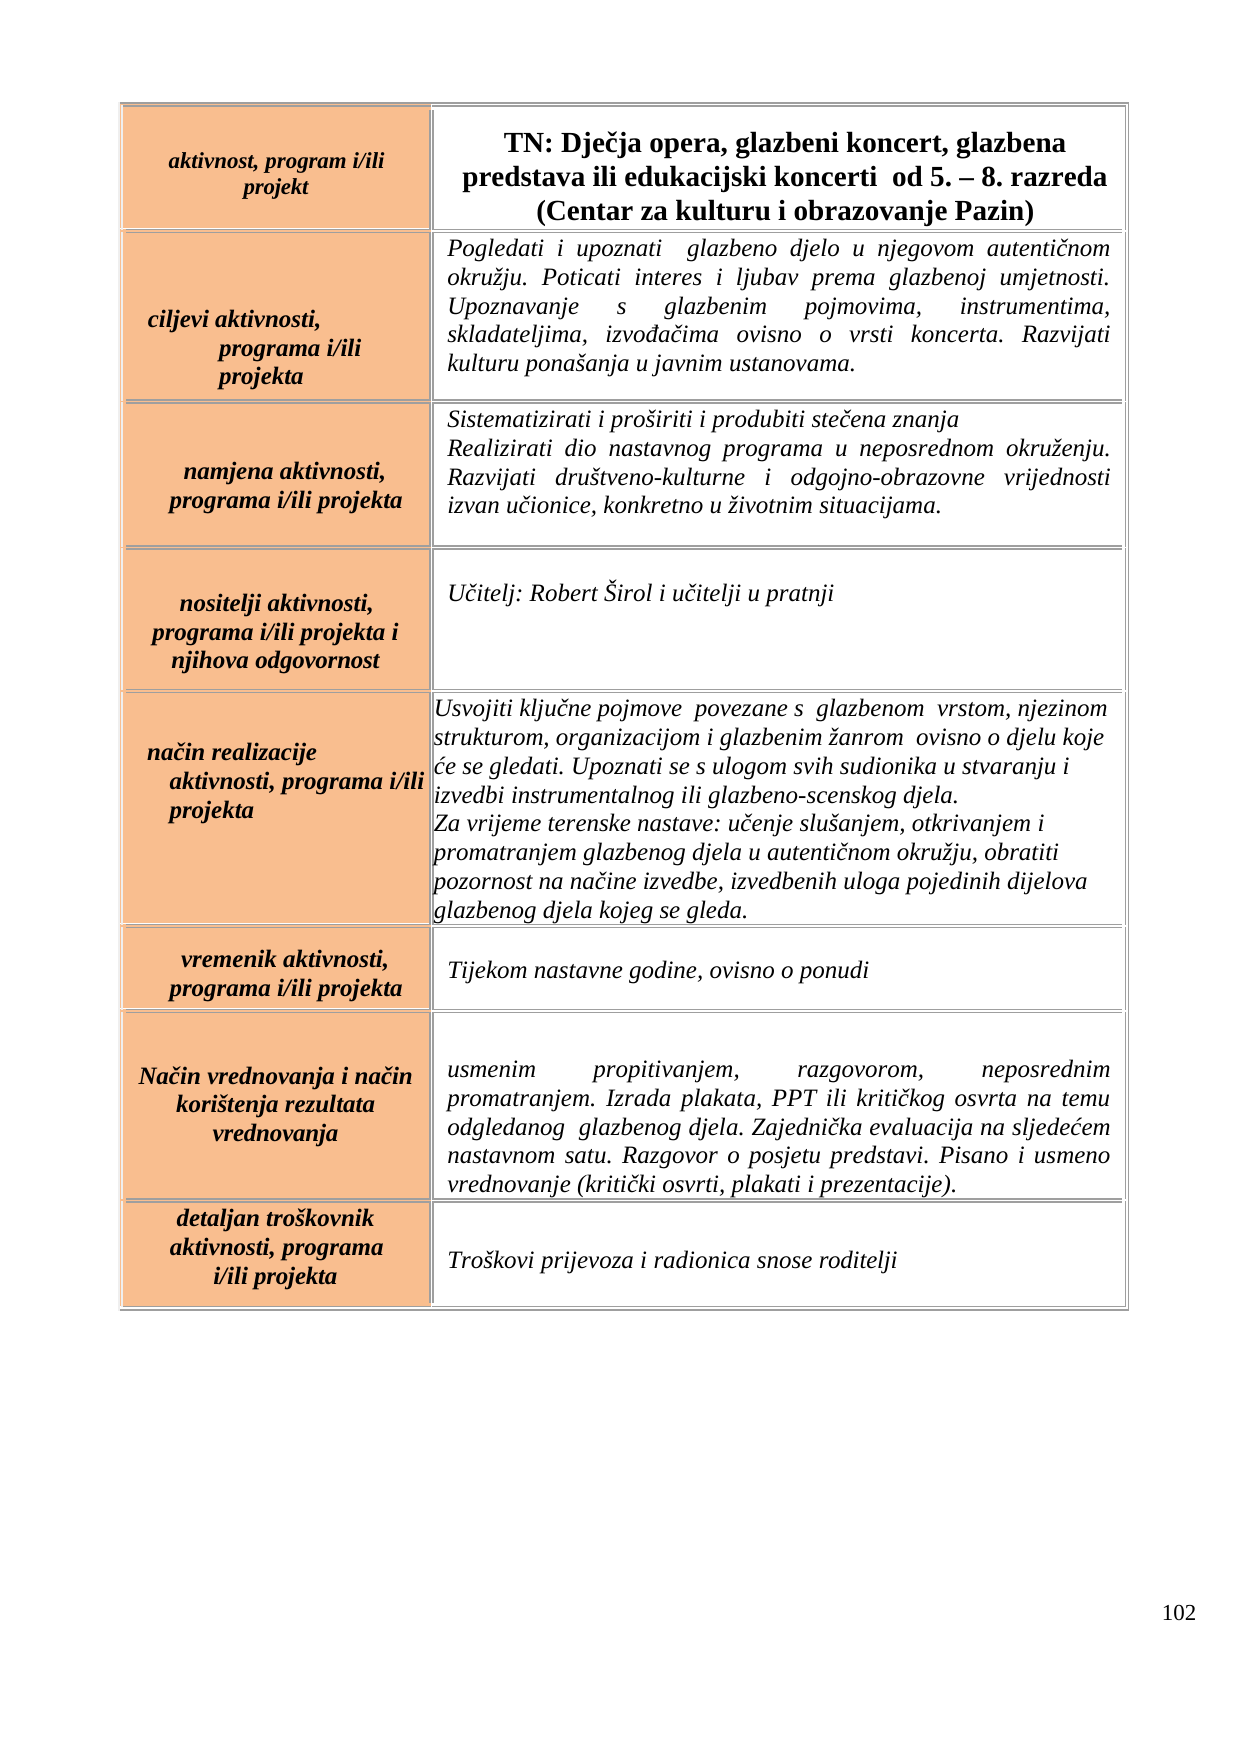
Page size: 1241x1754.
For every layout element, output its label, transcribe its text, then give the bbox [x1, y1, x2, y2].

table_cell Sistematizirati i proširiti i produbiti stečena znanja Realizirati dio nastavnog programa u neposrednom okruženju. Razvijati društveno-kulturne i odgojno-obrazovne vrijednosti izvan učionice, konkretno u životnim situacijama. [431, 399, 1127, 545]
table_cell namjena aktivnosti, programa i/ili projekta [120, 399, 431, 545]
table_cell Troškovi prijevoza i radionica snose roditelji [431, 1198, 1127, 1306]
table_cell Tijekom nastavne godine, ovisno o ponudi [431, 924, 1127, 1008]
table_header aktivnost, program i/ili projekt [123, 107, 431, 228]
table_cell vremenik aktivnosti, programa i/ili projekta [120, 924, 431, 1008]
table_cell Pogledati i upoznati glazbeno djelo u njegovom autentičnom okružju. Poticati interes i ljubav prema glazbenoj umjetnosti. Upoznavanje s glazbenim pojmovima, instrumentima, skladateljima, izvođačima ovisno o vrsti koncerta. Razvijati kulturu ponašanja u javnim ustanovama. [431, 229, 1127, 399]
table_cell Učitelj: Robert Širol i učitelji u pratnji [431, 545, 1127, 689]
table_cell detaljan troškovnik aktivnosti, programa i/ili projekta [120, 1198, 431, 1306]
table_header TN: Dječja opera, glazbeni koncert, glazbena predstava ili edukacijski koncerti od 5. – 8. razreda (Centar za kulturu i obrazovanje Pazin) [431, 104, 1127, 228]
table_cell Način vrednovanja i način korištenja rezultata vrednovanja [120, 1009, 431, 1198]
table_cell usmenim propitivanjem, razgovorom, neposrednim promatranjem. Izrada plakata, PPT ili kritičkog osvrta na temu odgledanog glazbenog djela. Zajednička evaluacija na sljedećem nastavnom satu. Razgovor o posjetu predstavi. Pisano i usmeno vrednovanje (kritički osvrti, plakati i prezentacije). [431, 1009, 1127, 1198]
table_cell ciljevi aktivnosti, programa i/ili projekta [120, 229, 431, 399]
table_cell način realizacije aktivnosti, programa i/ili projekta [120, 689, 431, 923]
table_cell Usvojiti ključne pojmove povezane s glazbenom vrstom, njezinom strukturom, organizacijom i glazbenim žanrom ovisno o djelu koje će se gledati. Upoznati se s ulogom svih sudionika u stvaranju i izvedbi instrumentalnog ili glazbeno-scenskog djela. Za vrijeme terenske nastave: učenje slušanjem, otkrivanjem i promatranjem glazbenog djela u autentičnom okružju, obratiti pozornost na načine izvedbe, izvedbenih uloga pojedinih dijelova glazbenog djela kojeg se gleda. [431, 689, 1127, 923]
table_cell nositelji aktivnosti, programa i/ili projekta i njihova odgovornost [120, 545, 431, 689]
